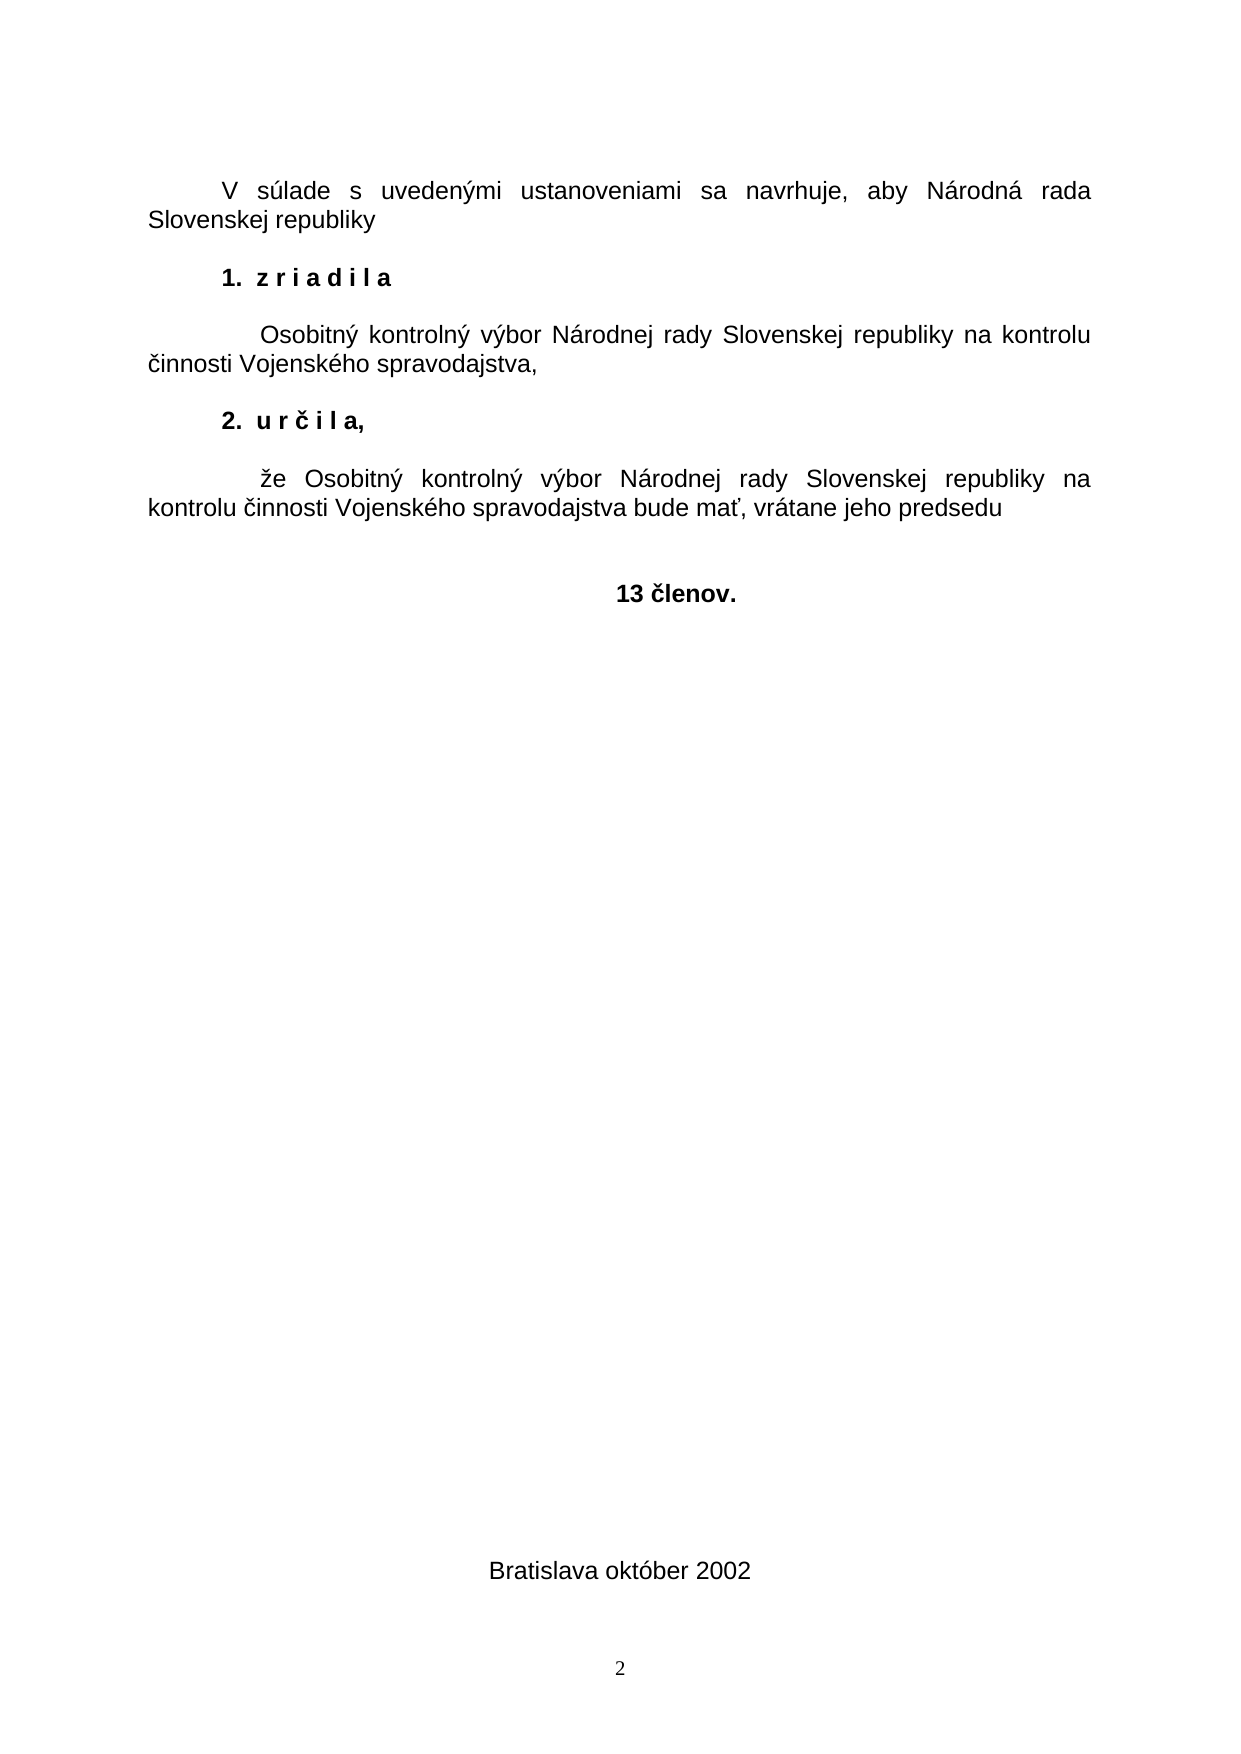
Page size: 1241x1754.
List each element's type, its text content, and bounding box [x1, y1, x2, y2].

text Osobitný kontrolný výbor Národnej rady Slovenskej republiky na kontrolu činnosti Vojenského spravodajstva, [148, 320, 1093, 378]
text že Osobitný kontrolný výbor Národnej rady Slovenskej republiky na kontrolu činnosti Vojenského spravodajstva bude mať, vrátane jeho predsedu [148, 464, 1093, 521]
text 2. u r č i l a, [148, 406, 1093, 435]
text V súlade s uvedenými ustanoveniami sa navrhuje, aby Národná rada Slovenskej republiky [148, 176, 1093, 234]
text 13 členov. [148, 579, 1093, 608]
text 1. z r i a d i l a [148, 263, 1093, 291]
text Bratislava október 2002 [148, 1556, 1093, 1585]
